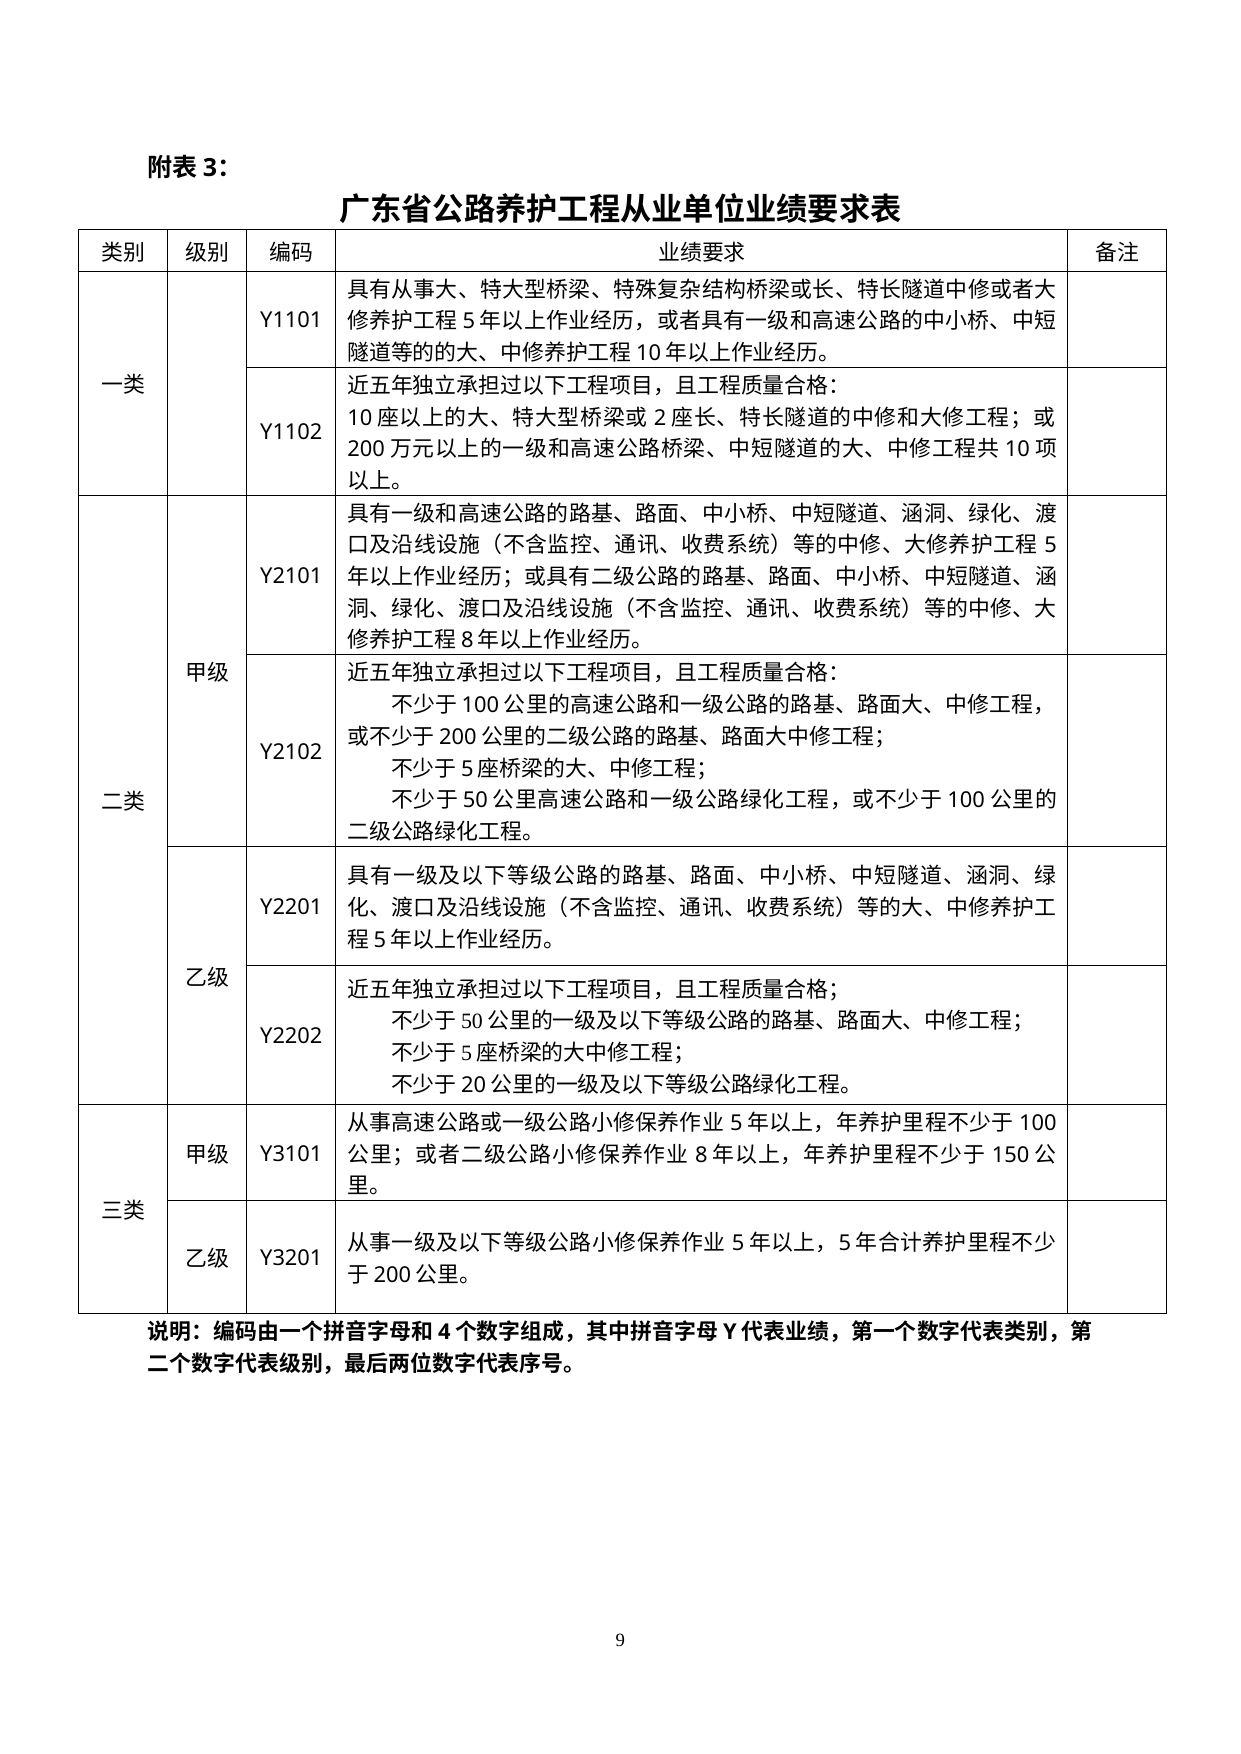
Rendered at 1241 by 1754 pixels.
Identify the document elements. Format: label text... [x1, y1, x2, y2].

table_cell Y2102 [247, 655, 335, 846]
table_cell 一类 [79, 272, 167, 495]
table_cell 具有一级和高速公路的路基、路面、中小桥、中短隧道、涵洞、绿化、渡口及沿线设施（不含监控、通讯、收费系统）等的中修、大修养护工程5年以上作业经历；或具有二级公路的路基、路面、中小桥、中短隧道、涵洞、绿化、渡口及沿线设施（不含监控、通讯、收费系统）等的中修、大修养护工程8年以上作业经历。 [336, 496, 1067, 654]
table_cell Y2201 [247, 847, 335, 965]
table_cell [1068, 966, 1166, 1104]
table_header 级别 [168, 230, 246, 271]
table_cell Y2101 [247, 496, 335, 654]
table_cell [1068, 496, 1166, 654]
table_cell [1068, 1105, 1166, 1200]
table_cell [168, 272, 246, 495]
table_cell 近五年独立承担过以下工程项目，且工程质量合格； 不少于50公里的一级及以下等级公路的路基、路面大、中修工程； 不少于5座桥梁的大中修工程； 不少于20公里的一级及以下等级公路绿化工程。 [336, 966, 1067, 1104]
table_cell [1068, 1201, 1166, 1313]
table_cell 三类 [79, 1105, 167, 1313]
table_cell Y1101 [247, 272, 335, 367]
table_cell 二类 [79, 496, 167, 1104]
table_header 编码 [247, 230, 335, 271]
table_cell Y1102 [247, 368, 335, 495]
table_cell 甲级 [168, 1105, 246, 1200]
table_cell 具有从事大、特大型桥梁、特殊复杂结构桥梁或长、特长隧道中修或者大修养护工程5年以上作业经历，或者具有一级和高速公路的中小桥、中短隧道等的的大、中修养护工程10年以上作业经历。 [336, 272, 1067, 367]
table_cell 乙级 [168, 1201, 246, 1313]
table_cell Y2202 [247, 966, 335, 1104]
table_cell 近五年独立承担过以下工程项目，且工程质量合格： 不少于100公里的高速公路和一级公路的路基、路面大、中修工程，或不少于200公里的二级公路的路基、路面大中修工程； 不少于5座桥梁的大、中修工程； 不少于50公里高速公路和一级公路绿化工程，或不少于100公里的二级公路绿化工程。 [336, 655, 1067, 846]
text 附表3： [148, 148, 1092, 184]
table_cell 从事一级及以下等级公路小修保养作业5年以上，5年合计养护里程不少于200公里。 [336, 1201, 1067, 1313]
table_cell [1068, 368, 1166, 495]
table_cell 从事高速公路或一级公路小修保养作业5年以上，年养护里程不少于100公里；或者二级公路小修保养作业8年以上，年养护里程不少于150公里。 [336, 1105, 1067, 1200]
table_cell 具有一级及以下等级公路的路基、路面、中小桥、中短隧道、涵洞、绿化、渡口及沿线设施（不含监控、通讯、收费系统）等的大、中修养护工程5年以上作业经历。 [336, 847, 1067, 965]
table_cell 近五年独立承担过以下工程项目，且工程质量合格： 10座以上的大、特大型桥梁或2座长、特长隧道的中修和大修工程；或200万元以上的一级和高速公路桥梁、中短隧道的大、中修工程共10项以上。 [336, 368, 1067, 495]
table_header 备注 [1068, 230, 1166, 271]
table_cell [1068, 272, 1166, 367]
table_cell 甲级 [168, 496, 246, 846]
text 广东省公路养护工程从业单位业绩要求表 [148, 184, 1092, 229]
table_cell [1068, 847, 1166, 965]
table_cell [1068, 655, 1166, 846]
table_header 业绩要求 [336, 230, 1067, 271]
table_cell Y3201 [247, 1201, 335, 1313]
table_cell 乙级 [168, 847, 246, 1104]
text 说明：编码由一个拼音字母和4个数字组成，其中拼音字母Y代表业绩，第一个数字代表类别，第二个数字代表级别，最后两位数字代表序号。 [148, 1314, 1092, 1377]
table_header 类别 [79, 230, 167, 271]
table_cell Y3101 [247, 1105, 335, 1200]
